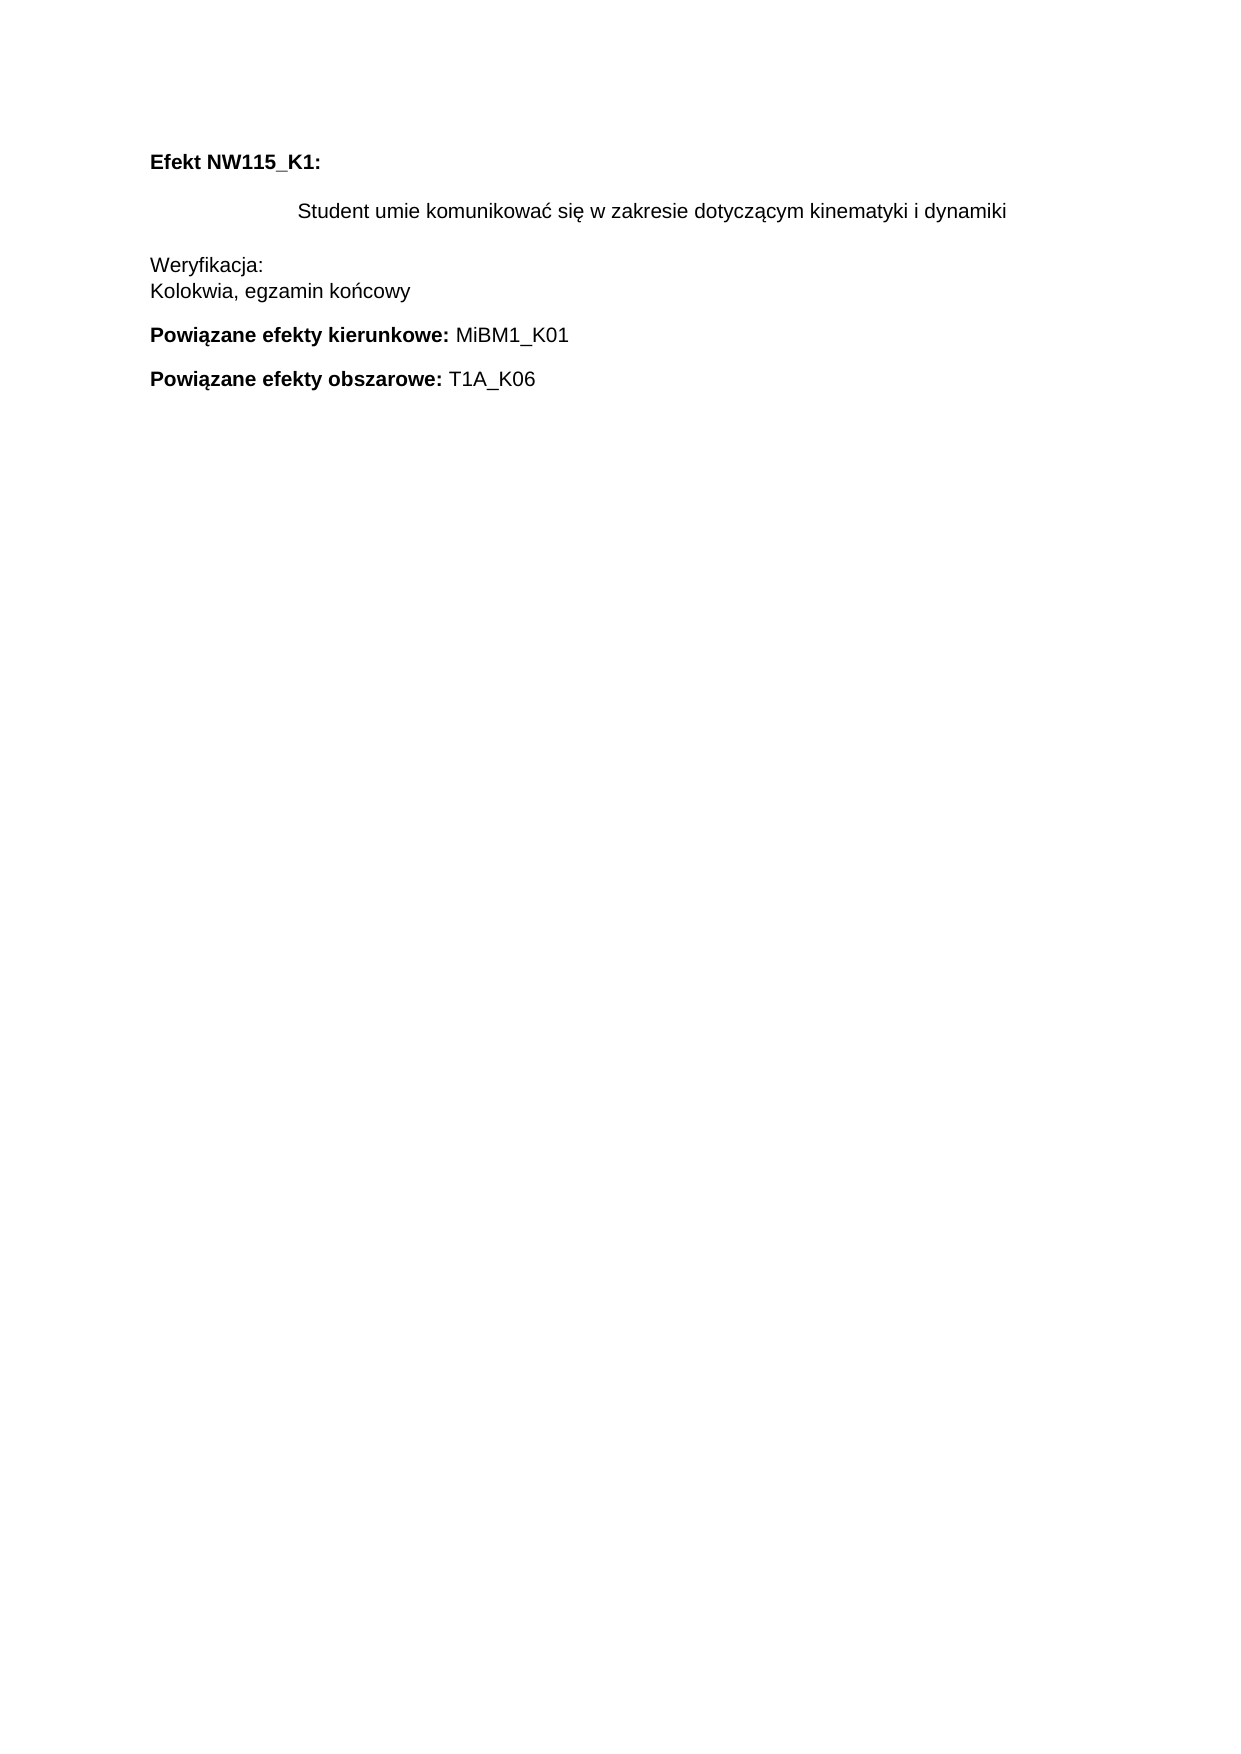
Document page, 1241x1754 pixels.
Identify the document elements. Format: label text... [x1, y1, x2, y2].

text Weryfikacja: [150, 253, 1090, 277]
text Student umie komunikować się w zakresie dotyczącym kinematyki i dynamiki [150, 175, 1090, 247]
text Efekt NW115_K1: [150, 150, 1090, 174]
text Powiązane efekty kierunkowe: MiBM1_K01 [150, 323, 1090, 347]
text Powiązane efekty obszarowe: T1A_K06 [150, 367, 1090, 391]
text Kolokwia, egzamin końcowy [150, 279, 1090, 303]
